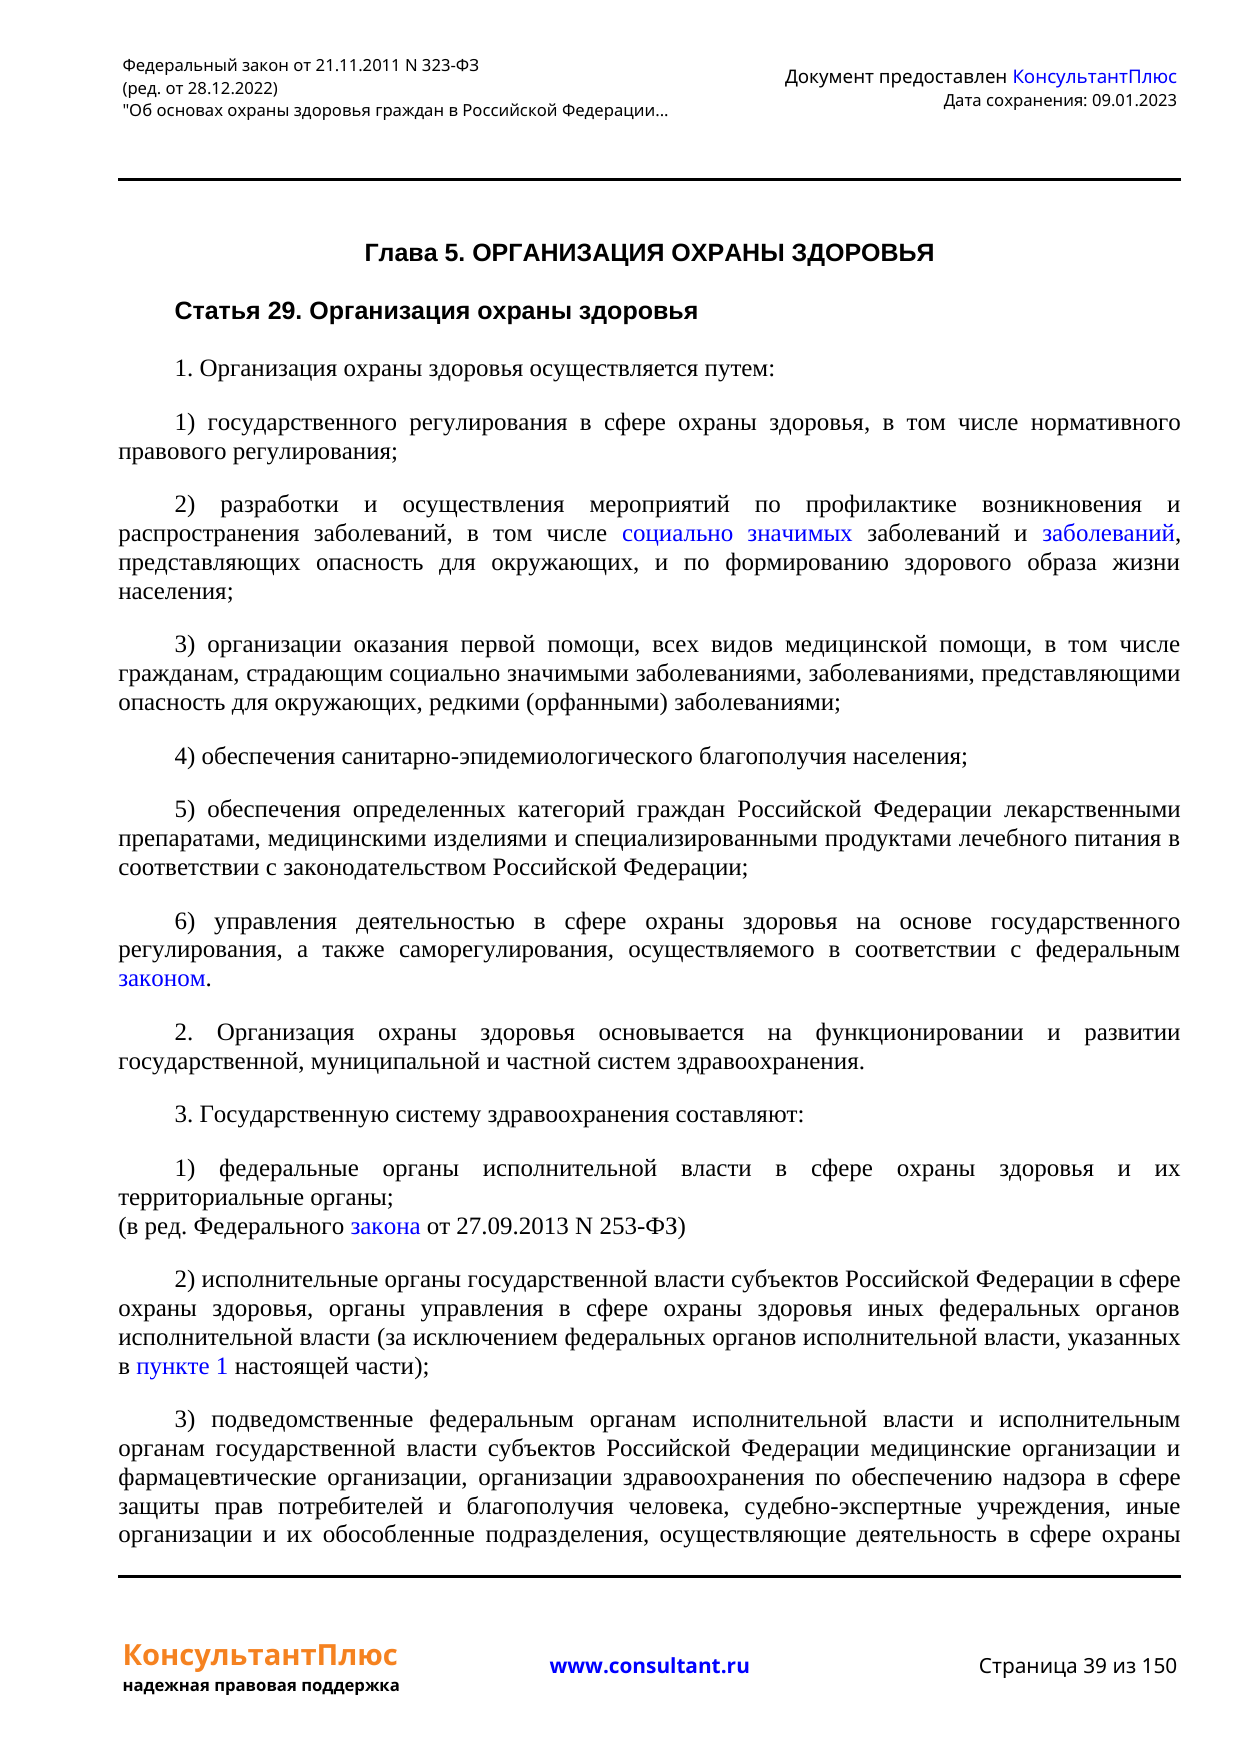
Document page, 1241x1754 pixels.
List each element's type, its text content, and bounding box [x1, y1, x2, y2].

text 1. Организация охраны здоровья осуществляется путем: [118, 353, 1181, 382]
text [118, 1404, 1181, 1548]
text 5) обеспечения определенных категорий граждан Российской Федерации лекарственными препаратами, медицинскими изделиями и специализированными продуктами лечебного питания в соответствии с законодательством Российской Федерации; [118, 794, 1181, 881]
text 2. Организация охраны здоровья основывается на функционировании и развитии государственной, муниципальной и частной систем здравоохранения. [118, 1017, 1181, 1074]
text (в ред. Федерального закона от 27.09.2013 N 253-ФЗ) [118, 1211, 1181, 1239]
text 6) управления деятельностью в сфере охраны здоровья на основе государственного регулирования, а также саморегулирования, осуществляемого в соответствии с федеральным законом. [118, 906, 1181, 992]
text 1) федеральные органы исполнительной власти в сфере охраны здоровья и их территориальные органы; [118, 1153, 1181, 1211]
text 2) исполнительные органы государственной власти субъектов Российской Федерации в сфере охраны здоровья, органы управления в сфере охраны здоровья иных федеральных органов исполнительной власти (за исключением федеральных органов исполнительной власти, указанных в пункте 1 настоящей части); [118, 1264, 1181, 1379]
text 3) организации оказания первой помощи, всех видов медицинской помощи, в том числе гражданам, страдающим социально значимыми заболеваниями, заболеваниями, представляющими опасность для окружающих, редкими (орфанными) заболеваниями; [118, 629, 1181, 716]
text 2) разработки и осуществления мероприятий по профилактике возникновения и распространения заболеваний, в том числе социально значимых заболеваний и заболеваний, представляющих опасность для окружающих, и по формированию здорового образа жизни населения; [118, 489, 1181, 604]
title Глава 5. ОРГАНИЗАЦИЯ ОХРАНЫ ЗДОРОВЬЯ [118, 238, 1181, 267]
text 3. Государственную систему здравоохранения составляют: [118, 1099, 1181, 1128]
title Статья 29. Организация охраны здоровья [118, 296, 1181, 324]
text 4) обеспечения санитарно-эпидемиологического благополучия населения; [118, 741, 1181, 769]
text 1) государственного регулирования в сфере охраны здоровья, в том числе нормативного правового регулирования; [118, 407, 1181, 464]
